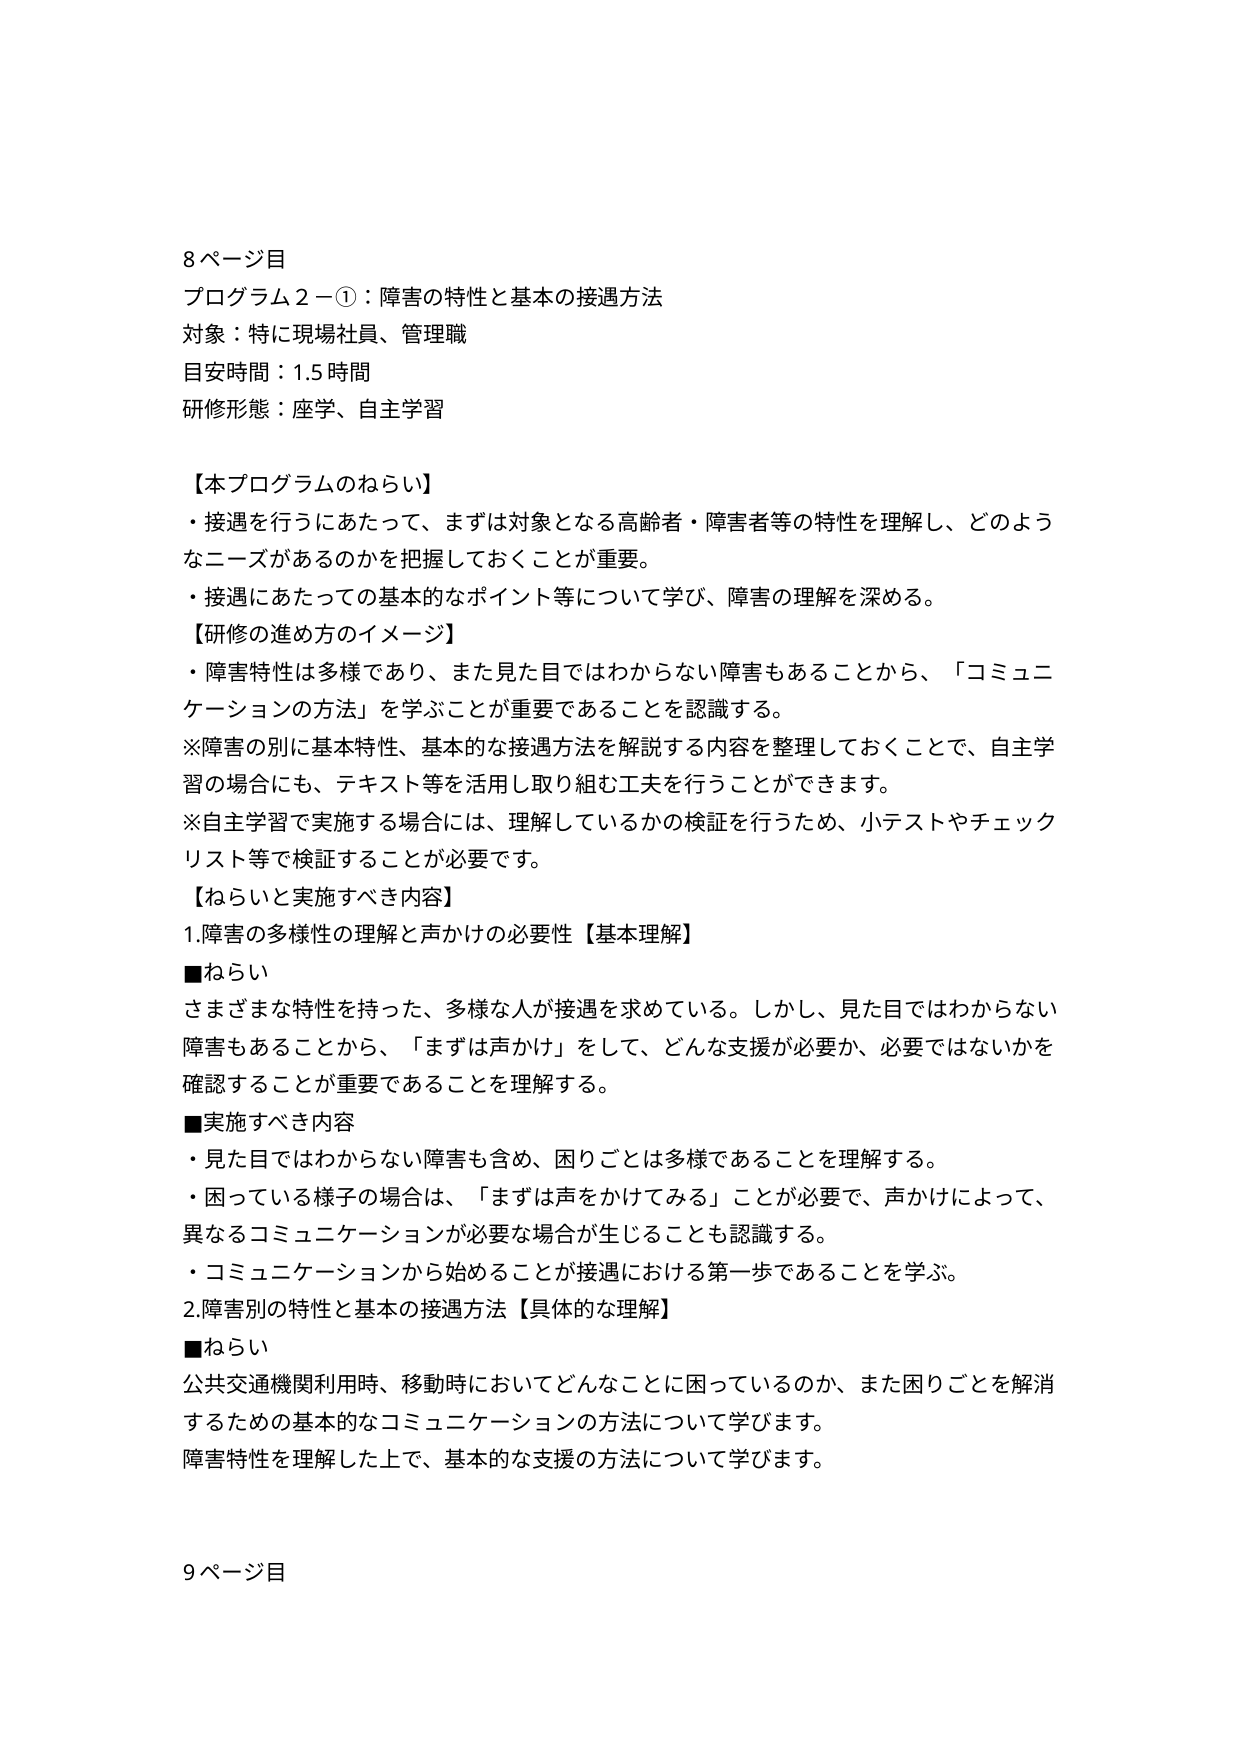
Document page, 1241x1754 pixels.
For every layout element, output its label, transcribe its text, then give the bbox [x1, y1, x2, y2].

text ■実施すべき内容 [183, 1102, 1058, 1139]
text 障害特性を理解した上で、基本的な支援の方法について学びます。 [183, 1439, 1058, 1477]
text ・障害特性は多様であり、また見た目ではわからない障害もあることから、「コミュニケーションの方法」を学ぶことが重要であることを認識する。 [183, 652, 1058, 727]
text ※障害の別に基本特性、基本的な接遇方法を解説する内容を整理しておくことで、自主学習の場合にも、テキスト等を活用し取り組む工夫を行うことができます。 [183, 727, 1058, 802]
text ■ねらい [183, 1327, 1058, 1364]
text 9ページ目 [183, 1552, 1058, 1589]
text ・接遇にあたっての基本的なポイント等について学び、障害の理解を深める。 [183, 577, 1058, 614]
text 研修形態：座学、自主学習 [183, 389, 1058, 427]
text さまざまな特性を持った、多様な人が接遇を求めている。しかし、見た目ではわからない障害もあることから、「まずは声かけ」をして、どんな支援が必要か、必要ではないかを確認することが重要であることを理解する。 [183, 989, 1058, 1102]
text 目安時間：1.5時間 [183, 352, 1058, 389]
text ・接遇を行うにあたって、まずは対象となる高齢者・障害者等の特性を理解し、どのようなニーズがあるのかを把握しておくことが重要。 [183, 502, 1058, 577]
text 2.障害別の特性と基本の接遇方法【具体的な理解】 [183, 1289, 1058, 1327]
text ・コミュニケーションから始めることが接遇における第一歩であることを学ぶ。 [183, 1252, 1058, 1289]
text プログラム２－①：障害の特性と基本の接遇方法 [183, 277, 1058, 314]
text 【本プログラムのねらい】 [183, 464, 1058, 502]
text 【ねらいと実施すべき内容】 [183, 877, 1058, 914]
text ※自主学習で実施する場合には、理解しているかの検証を行うため、小テストやチェックリスト等で検証することが必要です。 [183, 802, 1058, 877]
text ・見た目ではわからない障害も含め、困りごとは多様であることを理解する。 [183, 1139, 1058, 1177]
text ・困っている様子の場合は、「まずは声をかけてみる」ことが必要で、声かけによって、異なるコミュニケーションが必要な場合が生じることも認識する。 [183, 1177, 1058, 1252]
text ■ねらい [183, 952, 1058, 989]
text 1.障害の多様性の理解と声かけの必要性【基本理解】 [183, 914, 1058, 952]
text 【研修の進め方のイメージ】 [183, 614, 1058, 652]
text 対象：特に現場社員、管理職 [183, 314, 1058, 352]
text 公共交通機関利用時、移動時においてどんなことに困っているのか、また困りごとを解消するための基本的なコミュニケーションの方法について学びます。 [183, 1364, 1058, 1439]
text 8ページ目 [183, 239, 1058, 277]
